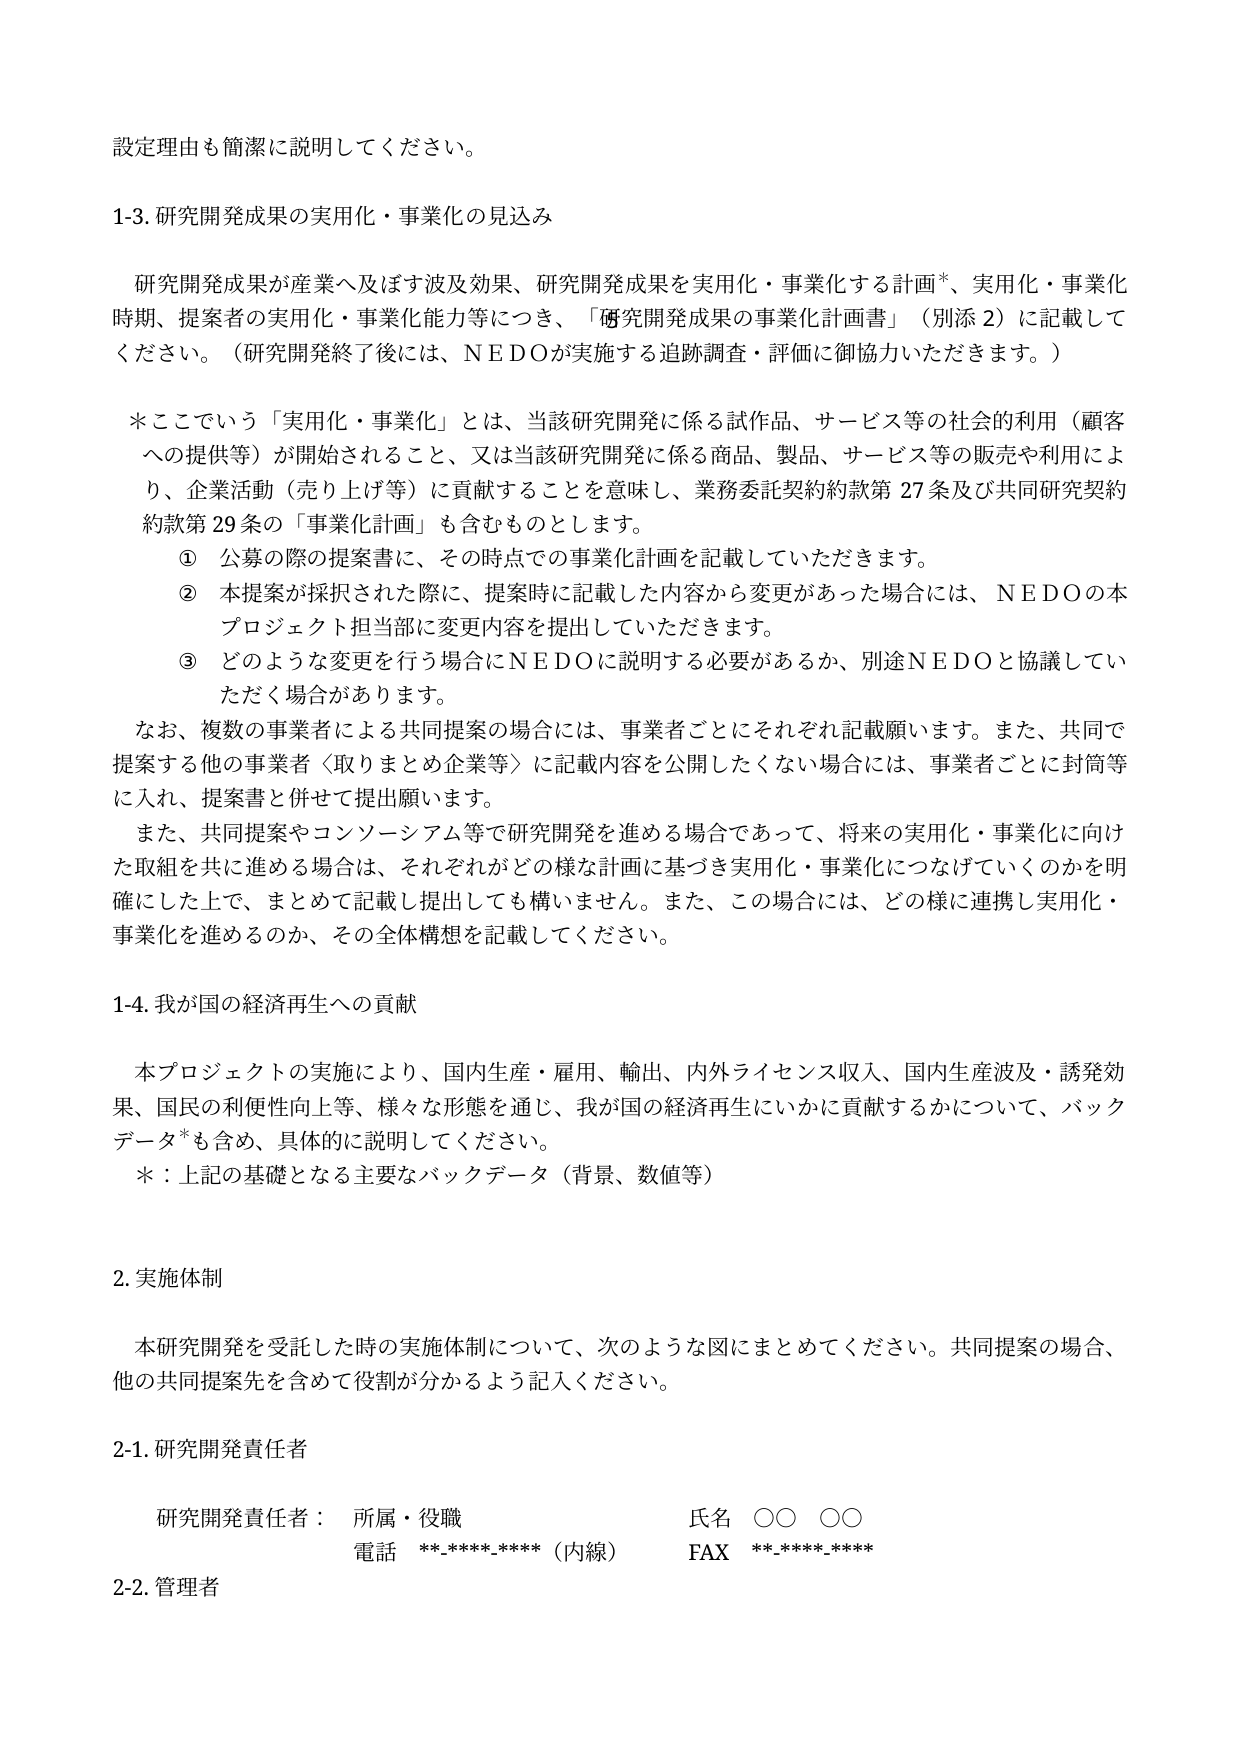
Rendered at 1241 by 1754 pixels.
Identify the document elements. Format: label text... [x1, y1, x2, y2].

text 研究開発成果が産業へ及ぼす波及効果、研究開発成果を実用化・事業化する計画＊、実用化・事業化時期、提案者の実用化・事業化能力等につき、「研究開発成果の事業化計画書」（別添2）に記載してください。（研究開発終了後には、ＮＥＤＯが実施する追跡調査・評価に御協力いただきます。） [112, 266, 1128, 369]
text 1-4. 我が国の経済再生への貢献 [112, 986, 1128, 1020]
text 公募の際の提案書に、その時点での事業化計画を記載していただきます。 [178, 540, 1128, 574]
text 本提案が採択された際に、提案時に記載した内容から変更があった場合には、ＮＥＤＯの本プロジェクト担当部に変更内容を提出していただきます。 [178, 574, 1128, 643]
list また、共同提案やコンソーシアム等で研究開発を進める場合であって、将来の実用化・事業化に向けた取組を共に進める場合は、それぞれがどの様な計画に基づき実用化・事業化につなげていくのかを明確にした上で、まとめて記載し提出しても構いません。また、この場合には、どの様に連携し実用化・事業化を進めるのか、その全体構想を記載してください。 [112, 814, 1128, 951]
text ＊：上記の基礎となる主要なバックデータ（背景、数値等） [112, 1157, 1128, 1191]
text 研究開発責任者： 所属・役職 氏名 ○○ ○○ [112, 1500, 1128, 1534]
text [112, 129, 1128, 163]
text 電話 **-****-****（内線） FAX **-****-**** [112, 1534, 1128, 1568]
list なお、複数の事業者による共同提案の場合には、事業者ごとにそれぞれ記載願います。また、共同で提案する他の事業者〈取りまとめ企業等〉に記載内容を公開したくない場合には、事業者ごとに封筒等に入れ、提案書と併せて提出願います。 [112, 712, 1128, 814]
text 2-1. 研究開発責任者 [112, 1431, 1128, 1466]
text 2. 実施体制 [112, 1260, 1128, 1294]
text ＊ここでいう「実用化・事業化」とは、当該研究開発に係る試作品、サービス等の社会的利用（顧客への提供等）が開始されること、又は当該研究開発に係る商品、製品、サービス等の販売や利用により、企業活動（売り上げ等）に貢献することを意味し、業務委託契約約款第27条及び共同研究契約約款第29条の「事業化計画」も含むものとします。 [127, 403, 1128, 540]
text 1-3. 研究開発成果の実用化・事業化の見込み [112, 197, 1128, 232]
text 本プロジェクトの実施により、国内生産・雇用、輸出、内外ライセンス収入、国内生産波及・誘発効果、国民の利便性向上等、様々な形態を通じ、我が国の経済再生にいかに貢献するかについて、バックデータ＊も含め、具体的に説明してください。 [112, 1054, 1128, 1157]
text 2-2. 管理者 [112, 1568, 1128, 1603]
text 本研究開発を受託した時の実施体制について、次のような図にまとめてください。共同提案の場合、他の共同提案先を含めて役割が分かるよう記入ください。 [112, 1328, 1128, 1397]
text どのような変更を行う場合にＮＥＤＯに説明する必要があるか、別途ＮＥＤＯと協議していただく場合があります。 [178, 643, 1128, 712]
